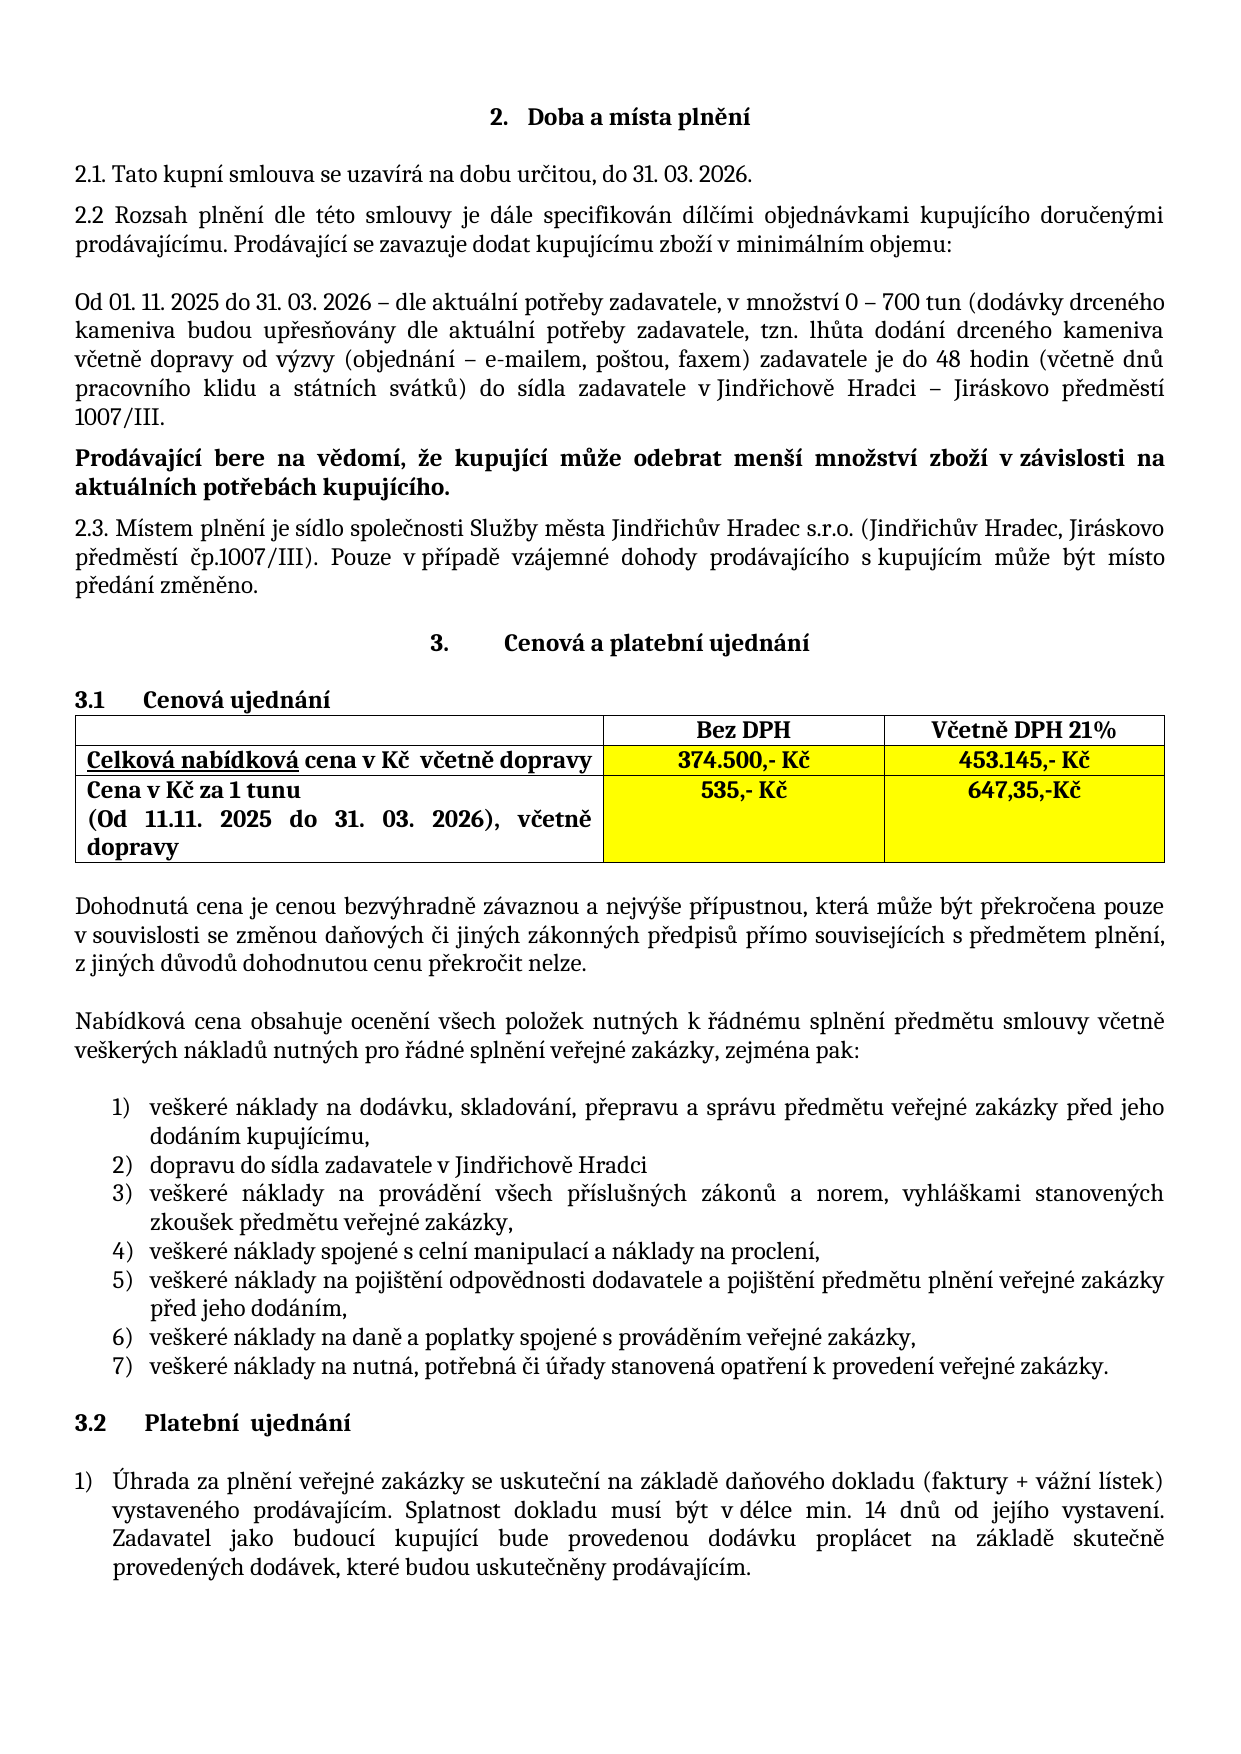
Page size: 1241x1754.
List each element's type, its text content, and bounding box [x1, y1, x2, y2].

table_header [76, 716, 603, 745]
table_cell 374.500,- Kč [604, 746, 884, 775]
list veškeré náklady na pojištění odpovědnosti dodavatele a pojištění předmětu plnění veřejné zakázky před jeho dodáním, [112, 1266, 1165, 1323]
text 2.1. Tato kupní smlouva se uzavírá na dobu určitou, do 31. 03. 2026. [75, 160, 1165, 189]
table_cell 535,- Kč [604, 776, 884, 862]
table_header Bez DPH [604, 716, 884, 745]
list veškeré náklady na nutná, potřebná či úřady stanovená opatření k provedení veřejné zakázky. [112, 1352, 1165, 1381]
list dopravu do sídla zadavatele v Jindřichově Hradci [112, 1151, 1165, 1179]
text 2.2 Rozsah plnění dle této smlouvy je dále specifikován dílčími objednávkami kupujícího doručenými prodávajícímu. Prodávající se zavazuje dodat kupujícímu zboží v minimálním objemu: [75, 201, 1165, 259]
table_cell 647,35,-Kč [885, 776, 1164, 862]
table_cell 453.145,- Kč [885, 746, 1164, 775]
text 3.2 Platební ujednání [75, 1409, 1165, 1438]
list veškeré náklady na provádění všech příslušných zákonů a norem, vyhláškami stanovených zkoušek předmětu veřejné zakázky, [112, 1179, 1165, 1237]
table_header Včetně DPH 21% [885, 716, 1164, 745]
table_cell Celková nabídková cena v Kč včetně dopravy [76, 746, 603, 775]
table_cell Cena v Kč za 1 tunu (Od 11.11. 2025 do 31. 03. 2026), včetně dopravy [76, 776, 603, 862]
list Doba a místa plnění [75, 103, 1165, 131]
text 3.1 Cenová ujednání [75, 686, 1165, 715]
text Od 01. 11. 2025 do 31. 03. 2026 – dle aktuální potřeby zadavatele, v množství 0 – 700 tun (dodávky drceného kameniva budou upřesňovány dle aktuální potřeby zadavatele, tzn. lhůta dodání drceného kameniva včetně dopravy od výzvy (objednání – e-mailem, poštou, faxem) zadavatele je do 48 hodin (včetně dnů pracovního klidu a státních svátků) do sídla zadavatele v Jindřichově Hradci – Jiráskovo předměstí 1007/III. [75, 288, 1165, 431]
list veškeré náklady spojené s celní manipulací a náklady na proclení, [112, 1237, 1165, 1266]
text Nabídková cena obsahuje ocenění všech položek nutných k řádnému splnění předmětu smlouvy včetně veškerých nákladů nutných pro řádné splnění veřejné zakázky, zejména pak: [75, 1007, 1165, 1064]
text 2.3. Místem plnění je sídlo společnosti Služby města Jindřichův Hradec s.r.o. (Jindřichův Hradec, Jiráskovo předměstí čp.1007/III). Pouze v případě vzájemné dohody prodávajícího s kupujícím může být místo předání změněno. [75, 514, 1165, 600]
text Prodávající bere na vědomí, že kupující může odebrat menší množství zboží v závislosti na aktuálních potřebách kupujícího. [75, 444, 1165, 501]
list Úhrada za plnění veřejné zakázky se uskuteční na základě daňového dokladu (faktury + vážní lístek) vystaveného prodávajícím. Splatnost dokladu musí být v délce min. 14 dnů od jejího vystavení. Zadavatel jako budoucí kupující bude provedenou dodávku proplácet na základě skutečně provedených dodávek, které budou uskutečněny prodávajícím. [75, 1467, 1165, 1582]
text 3. Cenová a platební ujednání [75, 629, 1165, 658]
text Dohodnutá cena je cenou bezvýhradně závaznou a nejvýše přípustnou, která může být překročena pouze v souvislosti se změnou daňových či jiných zákonných předpisů přímo souvisejících s předmětem plnění, z jiných důvodů dohodnutou cenu překročit nelze. [75, 892, 1165, 978]
list veškeré náklady na dodávku, skladování, přepravu a správu předmětu veřejné zakázky před jeho dodáním kupujícímu, [112, 1093, 1165, 1151]
list veškeré náklady na daně a poplatky spojené s prováděním veřejné zakázky, [112, 1323, 1165, 1352]
